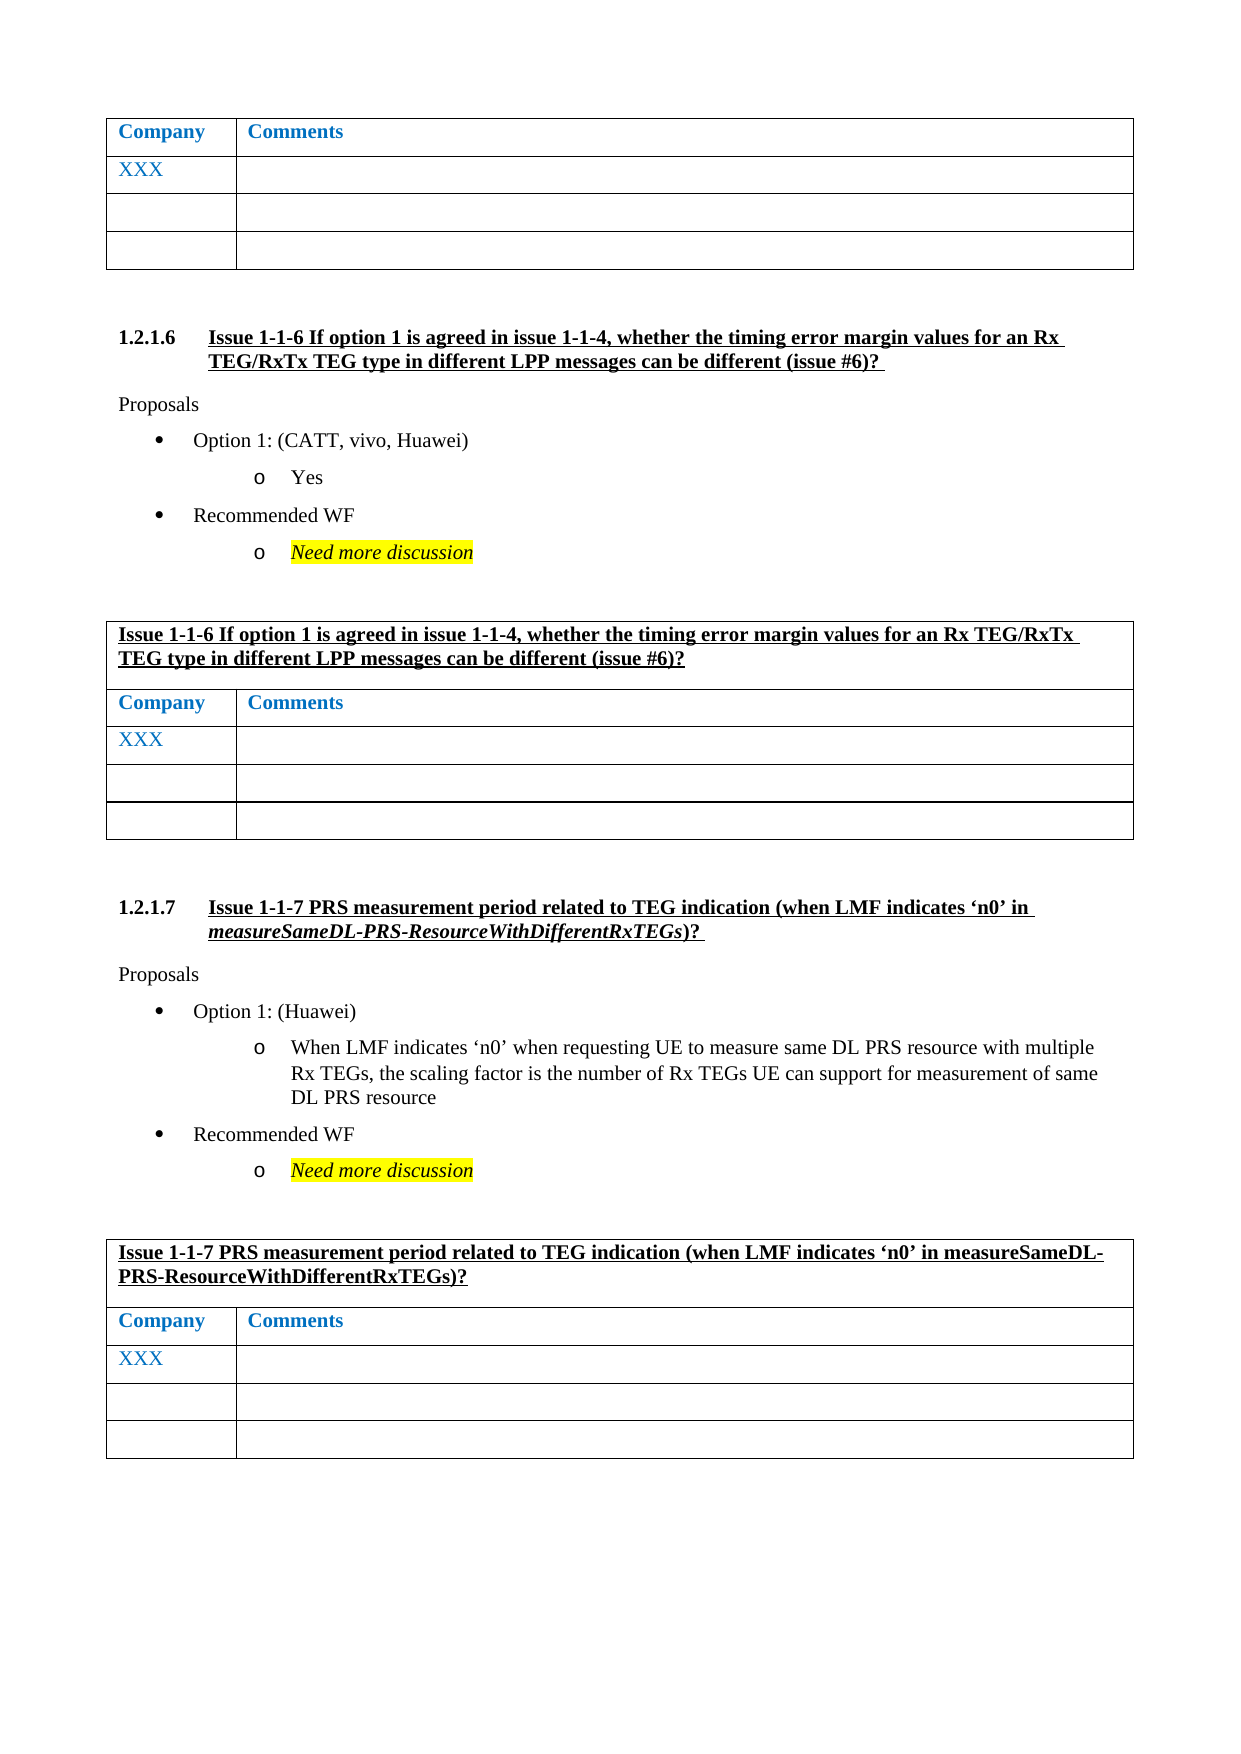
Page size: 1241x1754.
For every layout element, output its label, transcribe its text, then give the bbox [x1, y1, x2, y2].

table_header Issue 1-1-7 PRS measurement period related to TEG indication (when LMF indicates ‘n0’ in measureSameDL-PRS-ResourceWithDifferentRxTEGs)? [107, 1240, 1133, 1307]
table_cell [237, 765, 1133, 801]
list Yes [253, 465, 1122, 491]
table_cell [237, 1421, 1133, 1458]
table_cell [237, 1384, 1133, 1420]
table_cell Company [107, 119, 236, 156]
table_cell Company [107, 1308, 236, 1345]
table_cell Comments [237, 690, 1133, 726]
list When LMF indicates ‘n0’ when requesting UE to measure same DL PRS resource with multiple Rx TEGs, the scaling factor is the number of Rx TEGs UE can support for measurement of same DL PRS resource [253, 1035, 1122, 1109]
table_cell [107, 232, 236, 268]
table_cell [237, 157, 1133, 193]
table_cell Company [107, 690, 236, 726]
list Need more discussion [253, 1158, 1122, 1184]
text Proposals [118, 392, 1122, 416]
table_cell Comments [237, 1308, 1133, 1345]
table_header Issue 1-1-6 If option 1 is agreed in issue 1-1-4, whether the timing error margin values for an Rx TEG/RxTx TEG type in different LPP messages can be different (issue #6)? [107, 622, 1133, 688]
table_cell XXX [107, 157, 236, 193]
list Option 1: (Huawei) [156, 999, 1122, 1023]
table_cell [237, 803, 1133, 839]
list Option 1: (CATT, vivo, Huawei) [156, 428, 1122, 452]
list Recommended WF [156, 503, 1122, 527]
table_cell [237, 194, 1133, 231]
subtitle Issue 1-1-6 If option 1 is agreed in issue 1-1-4, whether the timing error margin values for an Rx TEG/RxTx TEG type in different LPP messages can be different (issue #6)? [118, 325, 1122, 373]
table_cell [237, 727, 1133, 764]
table_cell [107, 194, 236, 231]
table_cell [107, 803, 236, 839]
subtitle Issue 1-1-7 PRS measurement period related to TEG indication (when LMF indicates ‘n0’ in measureSameDL-PRS-ResourceWithDifferentRxTEGs)? [118, 895, 1122, 943]
table_cell [237, 232, 1133, 268]
list Recommended WF [156, 1122, 1122, 1146]
table_cell [107, 765, 236, 801]
table_cell [107, 1384, 236, 1420]
table_cell Comments [237, 119, 1133, 156]
table_cell [107, 1421, 236, 1458]
table_cell XXX [107, 727, 236, 764]
list Need more discussion [253, 539, 1122, 565]
text Proposals [118, 962, 1122, 986]
table_cell [237, 1346, 1133, 1382]
table_cell XXX [107, 1346, 236, 1382]
